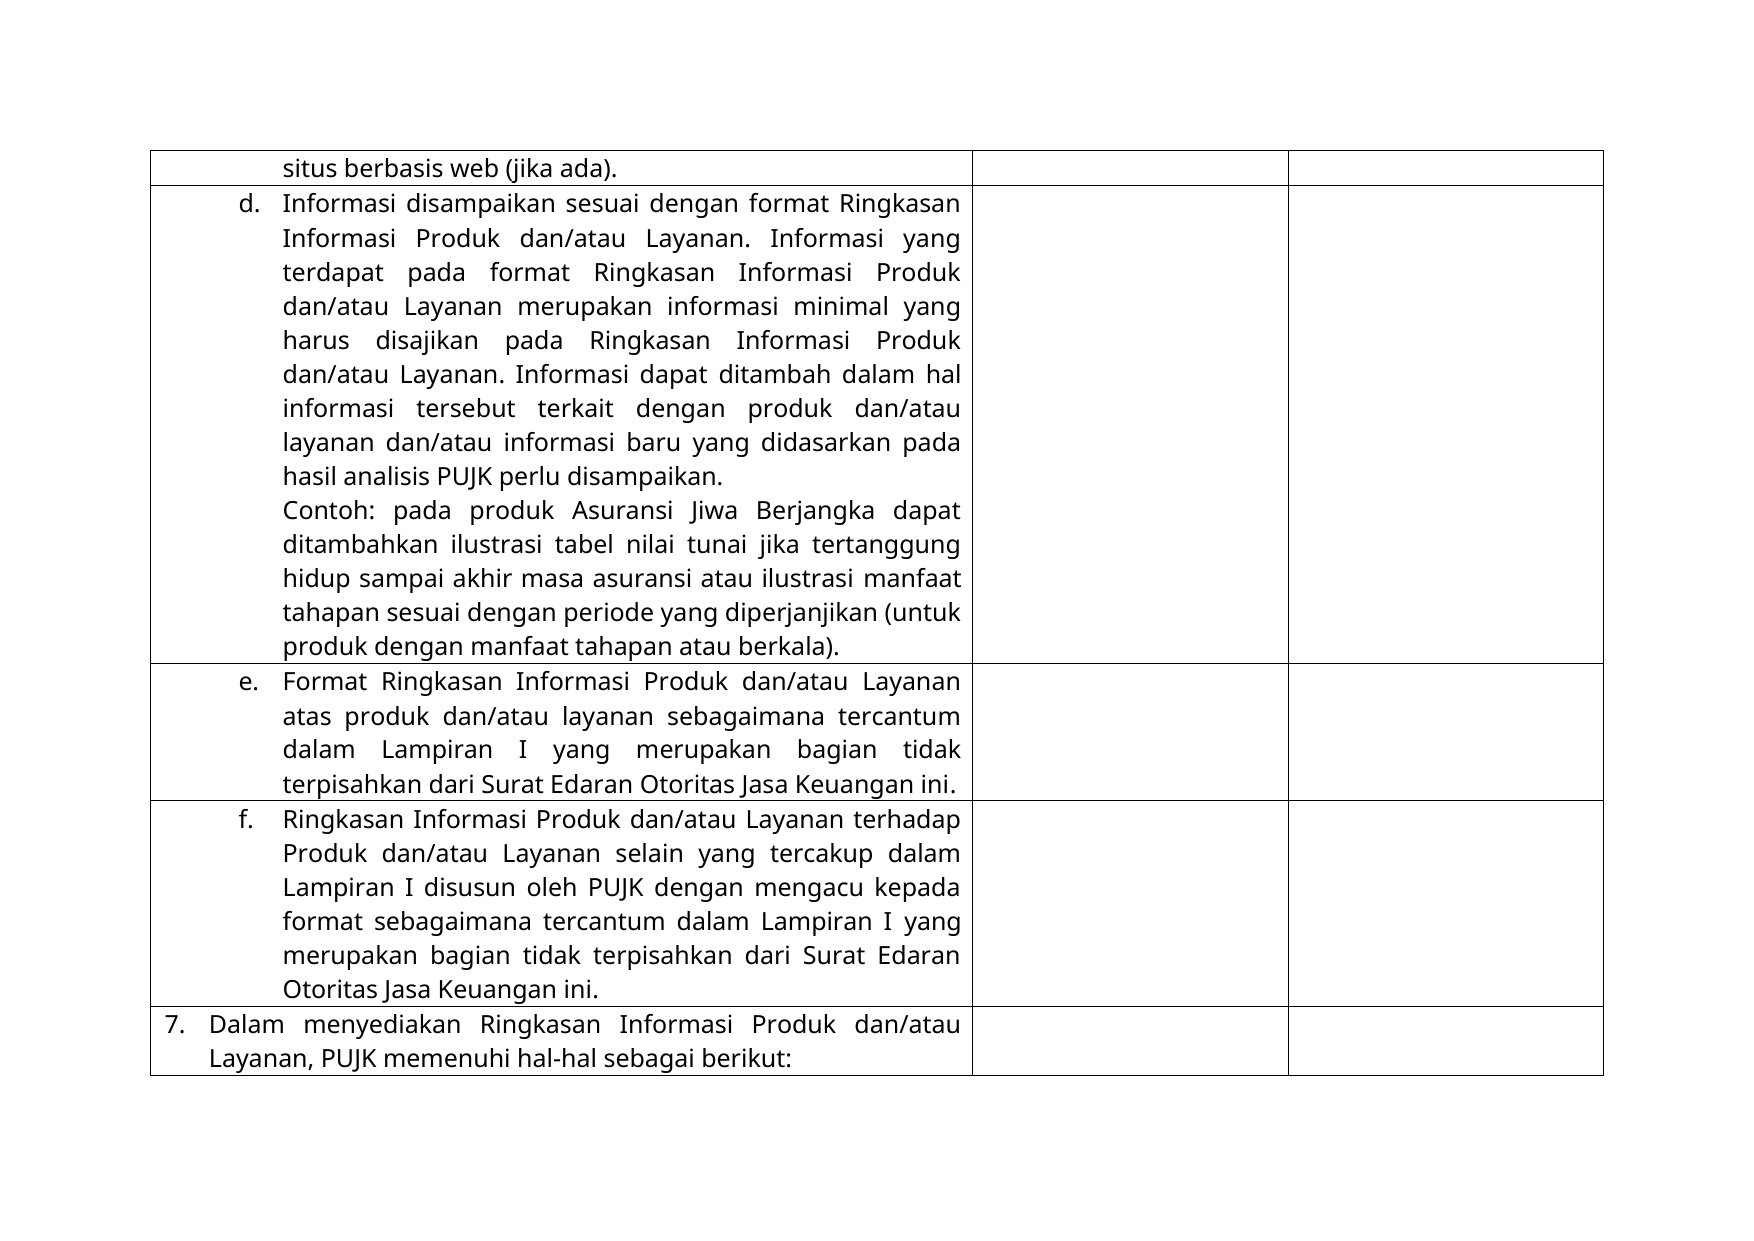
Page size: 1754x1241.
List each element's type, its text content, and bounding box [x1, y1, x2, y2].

table_cell [973, 1007, 1288, 1075]
table_cell [1289, 664, 1603, 800]
table_cell [1289, 801, 1603, 1006]
table_cell [1289, 151, 1603, 185]
table_cell Format Ringkasan Informasi Produk dan/atau Layanan atas produk dan/atau layanan sebagaimana tercantum dalam Lampiran I yang merupakan bagian tidak terpisahkan dari Surat Edaran Otoritas Jasa Keuangan ini. [151, 664, 972, 800]
table_cell [973, 801, 1288, 1006]
table_cell Ringkasan Informasi Produk dan/atau Layanan terhadap Produk dan/atau Layanan selain yang tercakup dalam Lampiran I disusun oleh PUJK dengan mengacu kepada format sebagaimana tercantum dalam Lampiran I yang merupakan bagian tidak terpisahkan dari Surat Edaran Otoritas Jasa Keuangan ini. [151, 801, 972, 1006]
table_cell [1289, 186, 1603, 663]
table_cell [973, 664, 1288, 800]
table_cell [151, 151, 972, 185]
table_cell Informasi disampaikan sesuai dengan format Ringkasan Informasi Produk dan/atau Layanan. Informasi yang terdapat pada format Ringkasan Informasi Produk dan/atau Layanan merupakan informasi minimal yang harus disajikan pada Ringkasan Informasi Produk dan/atau Layanan. Informasi dapat ditambah dalam hal informasi tersebut terkait dengan produk dan/atau layanan dan/atau informasi baru yang didasarkan pada hasil analisis PUJK perlu disampaikan. Contoh: pada produk Asuransi Jiwa Berjangka dapat ditambahkan ilustrasi tabel nilai tunai jika tertanggung hidup sampai akhir masa asuransi atau ilustrasi manfaat tahapan sesuai dengan periode yang diperjanjikan (untuk produk dengan manfaat tahapan atau berkala). [151, 186, 972, 663]
table_cell [973, 186, 1288, 663]
table_cell [1289, 1007, 1603, 1075]
table_cell Dalam menyediakan Ringkasan Informasi Produk dan/atau Layanan, PUJK memenuhi hal-hal sebagai berikut: [151, 1007, 972, 1075]
table_cell [973, 151, 1288, 185]
